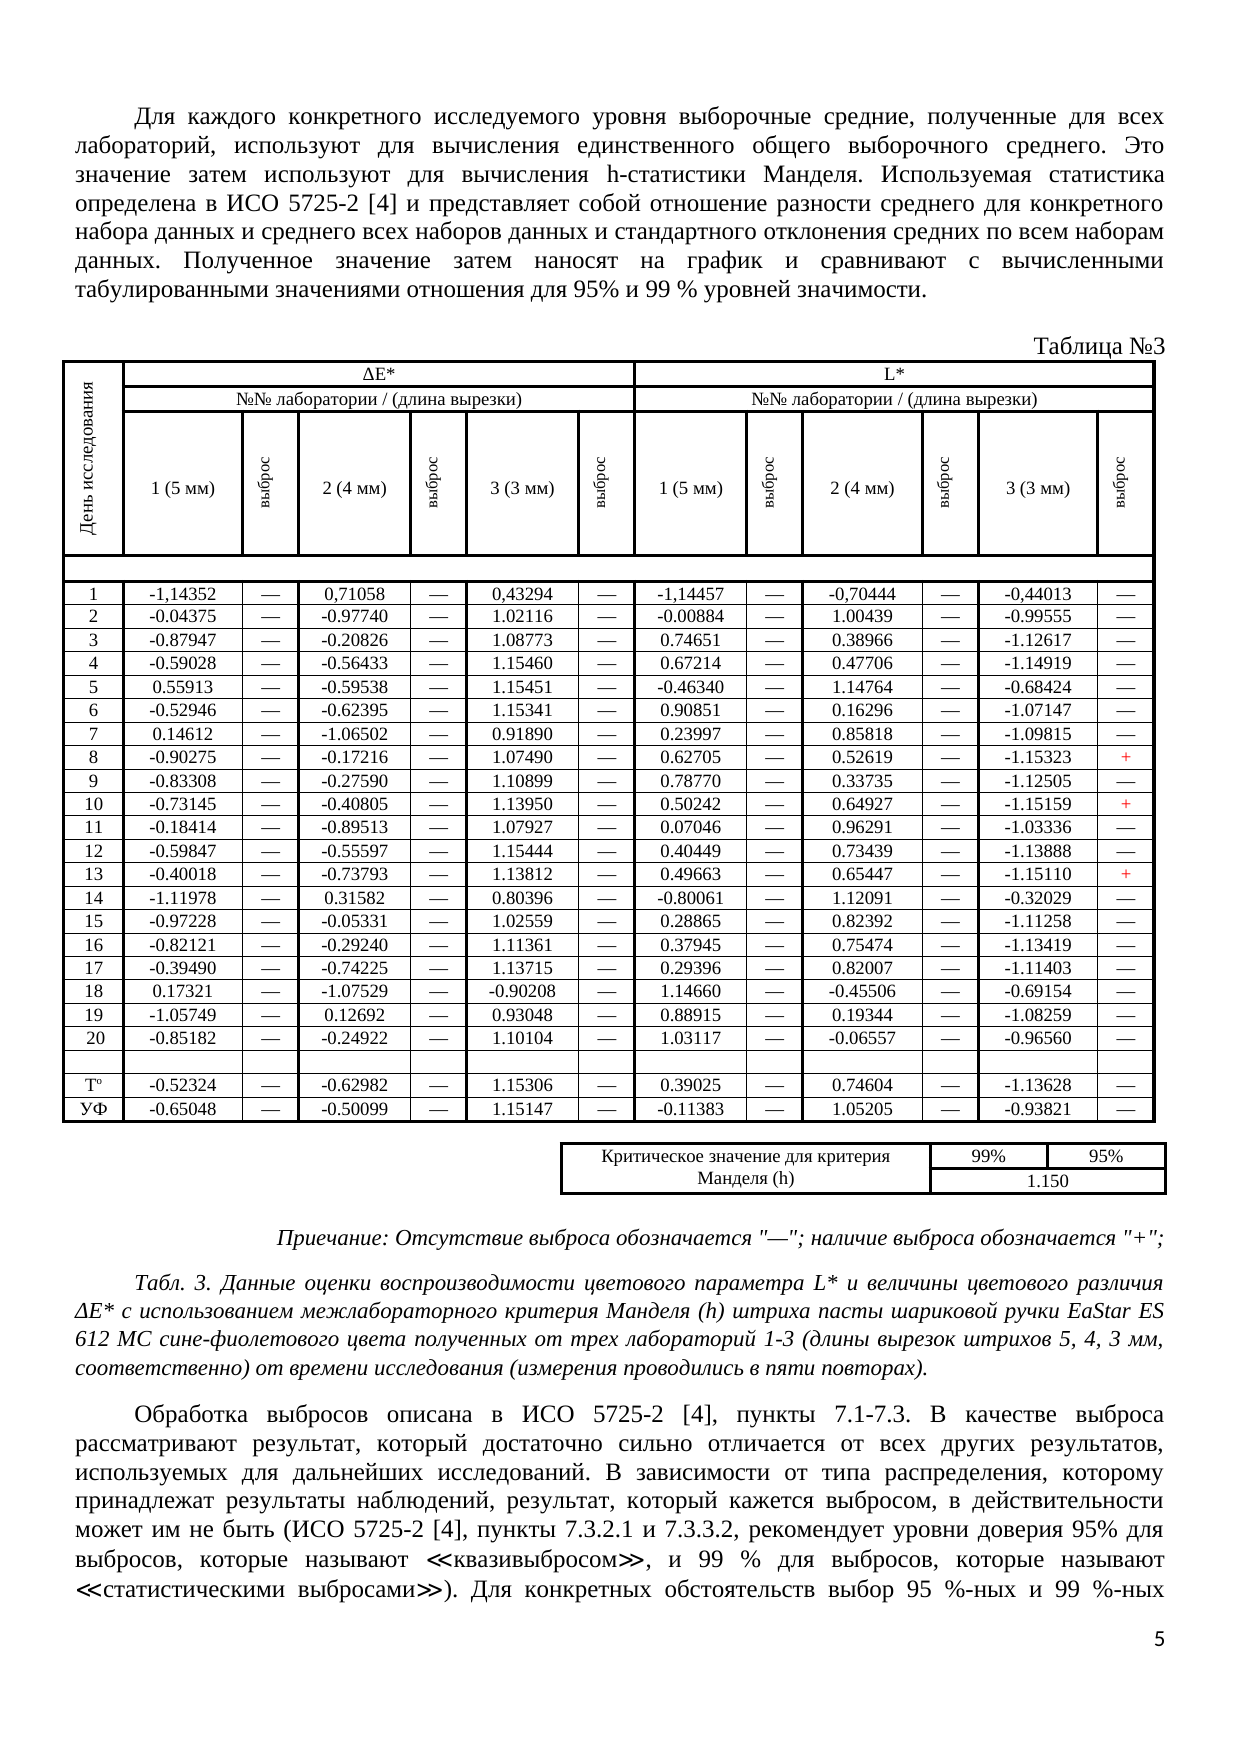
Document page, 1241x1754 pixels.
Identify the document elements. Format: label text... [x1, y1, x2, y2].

table_cell — [1098, 910, 1152, 932]
table_cell 1.11361 [468, 934, 578, 956]
table_cell выброс [748, 413, 801, 554]
table_cell -0.65048 [125, 1098, 242, 1120]
table_cell выброс [412, 413, 465, 554]
table_cell — [923, 583, 977, 604]
table_cell + [1098, 793, 1152, 815]
table_cell -0.24922 [300, 1027, 410, 1050]
table_cell -1.06502 [300, 723, 410, 745]
table_cell + [1098, 863, 1152, 886]
table_cell 15 [65, 910, 122, 932]
table_cell 12 [65, 840, 122, 862]
table_cell — [1098, 676, 1152, 698]
table_cell 0.80396 [468, 887, 578, 909]
table_cell — [411, 605, 465, 628]
table_cell — [579, 840, 633, 862]
table_cell — [243, 770, 297, 792]
table_cell — [923, 770, 977, 792]
table_cell — [1098, 1074, 1152, 1097]
table_cell — [243, 1098, 297, 1120]
table_cell 13 [65, 863, 122, 886]
table_cell 0.19344 [804, 1004, 922, 1026]
table_cell — [747, 770, 801, 792]
table_cell — [411, 699, 465, 722]
table_cell -0.00884 [636, 605, 746, 628]
table_cell — [579, 629, 633, 651]
table_cell -0.32029 [980, 887, 1097, 909]
table_cell — [923, 957, 977, 979]
table_cell — [411, 793, 465, 815]
table_cell 0.23997 [636, 723, 746, 745]
table_cell -1.15110 [980, 863, 1097, 886]
table_cell 0.75474 [804, 934, 922, 956]
table_cell -0.68424 [980, 676, 1097, 698]
table_cell — [411, 910, 465, 932]
table_cell -0.99555 [980, 605, 1097, 628]
table_cell — [243, 1004, 297, 1026]
table_cell 7 [65, 723, 122, 745]
table_cell 0.73439 [804, 840, 922, 862]
table_cell — [747, 723, 801, 745]
table_cell -0.20826 [300, 629, 410, 651]
table_cell 0.40449 [636, 840, 746, 862]
table_cell 6 [65, 699, 122, 722]
table_cell — [243, 1074, 297, 1097]
table_cell — [1098, 887, 1152, 909]
table_cell — [579, 746, 633, 768]
table_cell -1.11258 [980, 910, 1097, 932]
table_cell 1.15460 [468, 652, 578, 675]
table_cell — [923, 676, 977, 698]
table_cell 1.15306 [468, 1074, 578, 1097]
table_cell -0.96560 [980, 1027, 1097, 1050]
table_cell [923, 1051, 977, 1073]
table_cell 2 [65, 605, 122, 628]
table_cell -0.11383 [636, 1098, 746, 1120]
table_cell [65, 1051, 122, 1073]
table_cell -1.05749 [125, 1004, 242, 1026]
table_cell — [747, 1027, 801, 1050]
table_cell 1.05205 [804, 1098, 922, 1120]
table_cell 0.67214 [636, 652, 746, 675]
table_cell — [923, 652, 977, 675]
table_cell — [243, 676, 297, 698]
table_cell — [1098, 770, 1152, 792]
table_cell -0.62982 [300, 1074, 410, 1097]
table_cell -1.07147 [980, 699, 1097, 722]
table_cell [747, 1051, 801, 1073]
table_cell -0.46340 [636, 676, 746, 698]
table_cell 0.88915 [636, 1004, 746, 1026]
table_cell — [923, 910, 977, 932]
table_cell — [411, 863, 465, 886]
table_cell 0.90851 [636, 699, 746, 722]
table_cell -0.50099 [300, 1098, 410, 1120]
table_cell — [243, 605, 297, 628]
table_cell — [1098, 583, 1152, 604]
table_cell — [747, 629, 801, 651]
table_cell 0.50242 [636, 793, 746, 815]
table_cell — [579, 723, 633, 745]
table_cell — [747, 1098, 801, 1120]
table_cell — [747, 699, 801, 722]
table_cell 1 (5 мм) [125, 413, 241, 554]
table_cell — [411, 887, 465, 909]
table_cell — [579, 863, 633, 886]
table_cell [468, 1051, 578, 1073]
table_cell 1.14764 [804, 676, 922, 698]
table_cell — [243, 583, 297, 604]
table_cell -0.17216 [300, 746, 410, 768]
table_cell — [923, 934, 977, 956]
table_cell — [923, 1074, 977, 1097]
table_cell 1 (5 мм) [636, 413, 745, 554]
table_cell — [579, 887, 633, 909]
table_cell 0.91890 [468, 723, 578, 745]
table_cell — [923, 887, 977, 909]
table_cell 0.29396 [636, 957, 746, 979]
table_cell — [923, 1027, 977, 1050]
table_cell — [243, 723, 297, 745]
table_cell 1.02559 [468, 910, 578, 932]
table_cell — [747, 652, 801, 675]
table_cell — [1098, 980, 1152, 1003]
table_cell 1.150 [932, 1170, 1164, 1192]
table_cell -0.87947 [125, 629, 242, 651]
table_cell — [579, 957, 633, 979]
table_cell выброс [244, 413, 297, 554]
table_cell 1.02116 [468, 605, 578, 628]
table_cell 4 [65, 652, 122, 675]
table_cell -1.03336 [980, 816, 1097, 839]
table_cell 14 [65, 887, 122, 909]
table_cell — [923, 605, 977, 628]
table_cell 0.64927 [804, 793, 922, 815]
table_cell -0.27590 [300, 770, 410, 792]
table_cell — [747, 583, 801, 604]
table_cell — [411, 934, 465, 956]
table_cell — [411, 676, 465, 698]
table_cell -1.07529 [300, 980, 410, 1003]
table_header ΔE* [125, 363, 633, 385]
table_cell 0.65447 [804, 863, 922, 886]
table_cell — [1098, 816, 1152, 839]
table_cell — [243, 746, 297, 768]
table_cell -0.73793 [300, 863, 410, 886]
table_cell — [411, 746, 465, 768]
table_cell 0.82392 [804, 910, 922, 932]
table_cell 18 [65, 980, 122, 1003]
table_cell 1.07490 [468, 746, 578, 768]
table_cell 1.08773 [468, 629, 578, 651]
table_cell — [923, 699, 977, 722]
table_cell — [579, 1004, 633, 1026]
table_cell — [411, 652, 465, 675]
table_cell -0.82121 [125, 934, 242, 956]
table_cell — [747, 980, 801, 1003]
table_cell 0.47706 [804, 652, 922, 675]
table_cell — [923, 816, 977, 839]
table_cell 0.85818 [804, 723, 922, 745]
table_cell 0.16296 [804, 699, 922, 722]
table_cell -1.15323 [980, 746, 1097, 768]
table_cell -0.59028 [125, 652, 242, 675]
table_cell -0.04375 [125, 605, 242, 628]
table_cell — [1098, 1098, 1152, 1120]
table_cell — [1098, 652, 1152, 675]
table_cell — [243, 699, 297, 722]
table_cell 11 [65, 816, 122, 839]
table_cell — [747, 1074, 801, 1097]
table_cell — [411, 840, 465, 862]
table_cell 1.10104 [468, 1027, 578, 1050]
table_cell — [243, 652, 297, 675]
table_cell -0.90275 [125, 746, 242, 768]
table_cell 1.10899 [468, 770, 578, 792]
table_cell -0.90208 [468, 980, 578, 1003]
table_cell -1,14352 [125, 583, 242, 604]
table_cell — [579, 1098, 633, 1120]
table_cell 8 [65, 746, 122, 768]
table_cell 0,71058 [300, 583, 410, 604]
table_cell 9 [65, 770, 122, 792]
table_cell -0.83308 [125, 770, 242, 792]
table_cell 20 [65, 1027, 122, 1050]
table_cell 0.49663 [636, 863, 746, 886]
table_cell — [243, 793, 297, 815]
table_cell — [1098, 629, 1152, 651]
table_cell -1.13888 [980, 840, 1097, 862]
table_cell — [747, 793, 801, 815]
table_cell 1 [65, 583, 122, 604]
table_cell -0.52946 [125, 699, 242, 722]
table_cell №№ лаборатории / (длина вырезки) [636, 388, 1152, 409]
table_cell 1.13950 [468, 793, 578, 815]
table_cell -1.11403 [980, 957, 1097, 979]
table_cell -0.56433 [300, 652, 410, 675]
table_cell — [243, 980, 297, 1003]
table_cell — [923, 793, 977, 815]
table_cell 5 [65, 676, 122, 698]
table_cell — [579, 980, 633, 1003]
table_cell -0.06557 [804, 1027, 922, 1050]
table_cell — [411, 770, 465, 792]
table_cell — [1098, 605, 1152, 628]
table_cell 0.39025 [636, 1074, 746, 1097]
table_cell -1.12505 [980, 770, 1097, 792]
table_cell — [579, 816, 633, 839]
table_cell — [923, 840, 977, 862]
table_cell — [243, 863, 297, 886]
table_cell — [243, 910, 297, 932]
table_cell — [579, 770, 633, 792]
table_cell — [1098, 723, 1152, 745]
table_cell — [747, 816, 801, 839]
text Табл. 3. Данные оценки воспроизводимости цветового параметра L* и величины цветового различия ΔЕ* с использованием межлабораторного критерия Манделя (h) штриха пасты шариковой ручки EaStar ES 612 MC сине-фиолетового цвета полученных от трех лабораторий 1-3 (длины вырезок штрихов 5, 4, 3 мм, соответственно) от времени исследования (измерения проводились в пяти повторах). [75, 1269, 1165, 1380]
text Приечание: Отсутствие выброса обозначается "—"; наличие выброса обозначается "+"; [75, 1223, 1165, 1250]
table_cell 17 [65, 957, 122, 979]
table_cell — [411, 1004, 465, 1026]
table_cell — [923, 723, 977, 745]
table_cell — [411, 723, 465, 745]
table_cell — [579, 934, 633, 956]
table_header 95% [1049, 1145, 1164, 1167]
table_cell [636, 1051, 746, 1073]
table_cell [980, 1051, 1097, 1073]
table_cell — [747, 605, 801, 628]
table_cell — [1098, 957, 1152, 979]
table_cell 0.82007 [804, 957, 922, 979]
text Таблица №3 [75, 331, 1165, 360]
table_cell -0.55597 [300, 840, 410, 862]
table_cell + [1098, 746, 1152, 768]
table_cell выброс [924, 413, 977, 554]
table_cell -0.73145 [125, 793, 242, 815]
table_cell 0,43294 [468, 583, 578, 604]
table_cell — [411, 1098, 465, 1120]
table_cell — [923, 863, 977, 886]
table_cell — [243, 840, 297, 862]
table_cell — [747, 863, 801, 886]
table_cell 0.37945 [636, 934, 746, 956]
table_cell 0.14612 [125, 723, 242, 745]
table_cell -0,70444 [804, 583, 922, 604]
table_cell 1.13812 [468, 863, 578, 886]
table_cell 0.52619 [804, 746, 922, 768]
table_cell — [923, 980, 977, 1003]
table_cell -1.14919 [980, 652, 1097, 675]
table_cell — [747, 1004, 801, 1026]
table_cell -0.80061 [636, 887, 746, 909]
table_header 99% [932, 1145, 1046, 1167]
table_cell — [923, 1098, 977, 1120]
table_cell — [243, 1027, 297, 1050]
table_cell — [579, 676, 633, 698]
table_cell — [411, 816, 465, 839]
table_cell 19 [65, 1004, 122, 1026]
table_cell 1.14660 [636, 980, 746, 1003]
table_cell — [1098, 1027, 1152, 1050]
table_cell 1.03117 [636, 1027, 746, 1050]
table_cell 1.13715 [468, 957, 578, 979]
table_cell 0.93048 [468, 1004, 578, 1026]
text Для каждого конкретного исследуемого уровня выборочные средние, полученные для всех лабораторий, используют для вычисления единственного общего выборочного среднего. Это значение затем используют для вычисления h-статистики Манделя. Используемая статистика определена в ИСО 5725-2 [4] и представляет собой отношение разности среднего для конкретного набора данных и среднего всех наборов данных и стандартного отклонения средних по всем наборам данных. Полученное значение затем наносят на график и сравнивают с вычисленными табулированными значениями отношения для 95% и 99 % уровней значимости. [75, 101, 1165, 303]
table_cell — [747, 746, 801, 768]
table_cell 0.07046 [636, 816, 746, 839]
table_cell — [579, 652, 633, 675]
table_header L* [636, 363, 1152, 385]
table_cell -1.15159 [980, 793, 1097, 815]
table_cell 0.74651 [636, 629, 746, 651]
table_cell 0.31582 [300, 887, 410, 909]
table_cell -0.05331 [300, 910, 410, 932]
table_cell — [579, 1027, 633, 1050]
table_cell -1.09815 [980, 723, 1097, 745]
table_cell -0.40805 [300, 793, 410, 815]
table_header Критическое значение для критерия Манделя (h) [563, 1145, 929, 1192]
table_cell -0.45506 [804, 980, 922, 1003]
table_cell — [747, 676, 801, 698]
table_cell — [1098, 934, 1152, 956]
table_cell №№ лаборатории / (длина вырезки) [125, 388, 633, 409]
table_cell — [579, 1074, 633, 1097]
table_cell — [411, 1074, 465, 1097]
table_cell 1.15147 [468, 1098, 578, 1120]
table_cell — [579, 910, 633, 932]
table_cell -0.18414 [125, 816, 242, 839]
table_cell -0.52324 [125, 1074, 242, 1097]
table_cell 0.55913 [125, 676, 242, 698]
table_cell -1.13628 [980, 1074, 1097, 1097]
table_cell -1.11978 [125, 887, 242, 909]
table_cell — [411, 980, 465, 1003]
table_cell -0.85182 [125, 1027, 242, 1050]
table_cell 0.78770 [636, 770, 746, 792]
table_cell 1.00439 [804, 605, 922, 628]
table_cell 1.15341 [468, 699, 578, 722]
table_cell -0.97228 [125, 910, 242, 932]
table_cell [300, 1051, 410, 1073]
table_cell -0.59847 [125, 840, 242, 862]
table_cell — [579, 605, 633, 628]
table_cell 1.15451 [468, 676, 578, 698]
table_cell -0.62395 [300, 699, 410, 722]
table_cell — [411, 957, 465, 979]
table_cell 0.28865 [636, 910, 746, 932]
table_cell — [243, 816, 297, 839]
table_cell -1.08259 [980, 1004, 1097, 1026]
table_cell 16 [65, 934, 122, 956]
table_cell 3 (3 мм) [980, 413, 1096, 554]
table_cell 1.15444 [468, 840, 578, 862]
table_cell 3 [65, 629, 122, 651]
table_cell УФ [65, 1098, 122, 1120]
table_cell 0.96291 [804, 816, 922, 839]
table_cell -0.40018 [125, 863, 242, 886]
table_cell [65, 557, 1152, 580]
table_cell выброс [1099, 413, 1152, 554]
table_cell 0.17321 [125, 980, 242, 1003]
table_cell 1.12091 [804, 887, 922, 909]
table_cell — [747, 910, 801, 932]
table_cell — [579, 583, 633, 604]
table_cell — [747, 887, 801, 909]
table_cell -0.97740 [300, 605, 410, 628]
table_cell -0.89513 [300, 816, 410, 839]
table_cell 10 [65, 793, 122, 815]
table_cell 3 (3 мм) [468, 413, 577, 554]
table_cell 1.07927 [468, 816, 578, 839]
table_cell [243, 1051, 297, 1073]
table_cell -0.29240 [300, 934, 410, 956]
table_cell — [579, 699, 633, 722]
table_cell [411, 1051, 465, 1073]
table_cell 0.12692 [300, 1004, 410, 1026]
table_cell — [579, 793, 633, 815]
table_cell [1098, 1051, 1152, 1073]
table_cell — [747, 840, 801, 862]
table_cell — [243, 934, 297, 956]
table_cell [125, 1051, 242, 1073]
table_cell To [65, 1074, 122, 1097]
table_header День исследования [65, 363, 122, 554]
table_cell — [1098, 840, 1152, 862]
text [75, 1399, 1165, 1603]
table_cell 0.33735 [804, 770, 922, 792]
table_cell -1.13419 [980, 934, 1097, 956]
table_cell — [923, 746, 977, 768]
table_cell — [1098, 699, 1152, 722]
table_cell — [411, 583, 465, 604]
table_cell 0.38966 [804, 629, 922, 651]
table_cell — [243, 887, 297, 909]
table_cell — [923, 629, 977, 651]
table_cell — [747, 957, 801, 979]
table_cell выброс [580, 413, 633, 554]
table_cell -0.39490 [125, 957, 242, 979]
table_cell -1,14457 [636, 583, 746, 604]
table_cell -0.74225 [300, 957, 410, 979]
table_cell -1.12617 [980, 629, 1097, 651]
table_cell -0.59538 [300, 676, 410, 698]
table_cell -0.69154 [980, 980, 1097, 1003]
table_cell — [411, 629, 465, 651]
table_cell -0.93821 [980, 1098, 1097, 1120]
table_cell — [243, 629, 297, 651]
table_cell — [411, 1027, 465, 1050]
table_cell — [243, 957, 297, 979]
table_cell [804, 1051, 922, 1073]
table_cell — [923, 1004, 977, 1026]
table_cell 2 (4 мм) [300, 413, 409, 554]
table_cell — [1098, 1004, 1152, 1026]
table_cell [579, 1051, 633, 1073]
table_cell 0.62705 [636, 746, 746, 768]
table_cell 2 (4 мм) [804, 413, 921, 554]
table_cell -0,44013 [980, 583, 1097, 604]
table_cell — [747, 934, 801, 956]
table_cell 0.74604 [804, 1074, 922, 1097]
